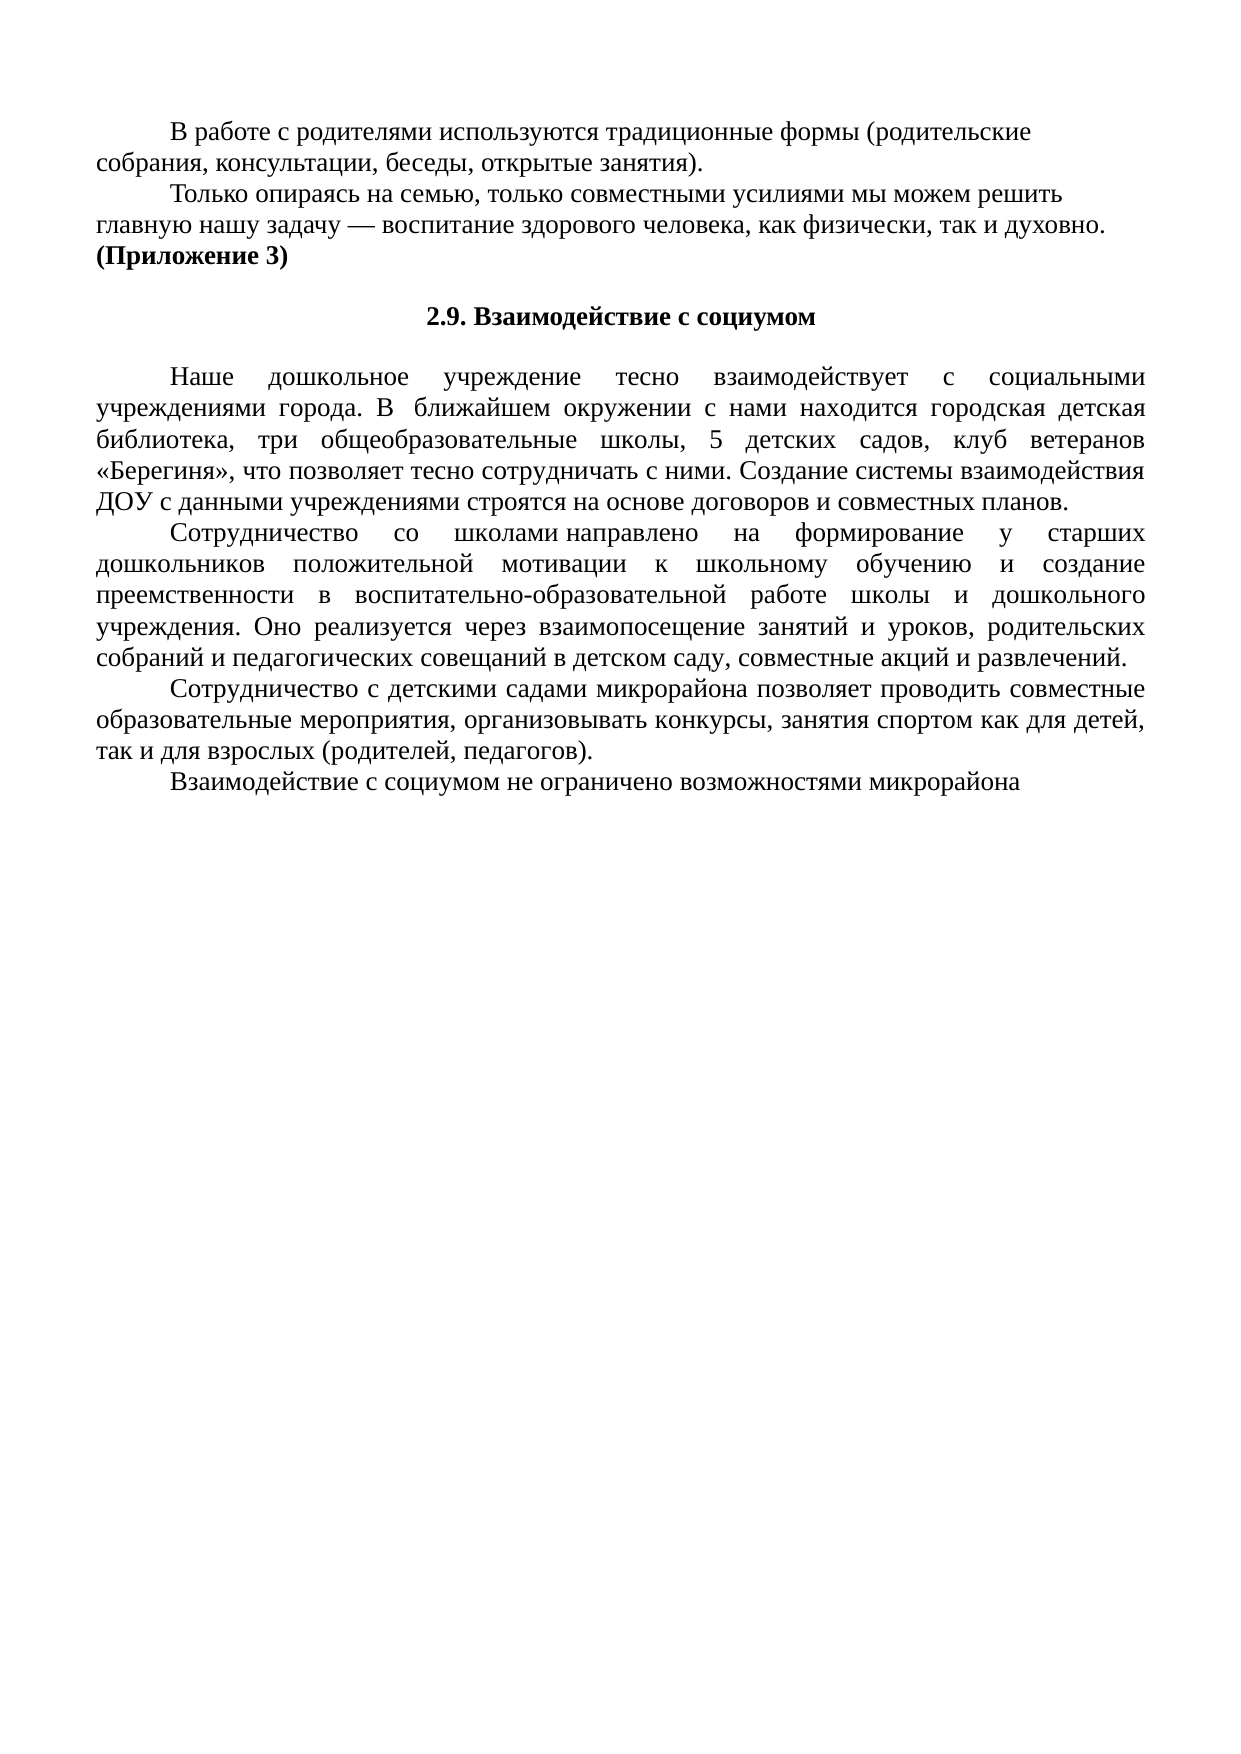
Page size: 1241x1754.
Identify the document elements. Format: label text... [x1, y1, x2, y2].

text Наше дошкольное учреждение тесно взаимодействует с социальными учреждениями города. В ближайшем окружении с нами находится городская детская библиотека, три общеобразовательные школы, 5 детских садов, клуб ветеранов «Берегиня», что позволяет тесно сотрудничать с ними. Создание системы взаимодействия ДОУ с данными учреждениями строятся на основе договоров и совместных планов. [96, 360, 1146, 516]
text Сотрудничество с детскими садами микрорайона позволяет проводить совместные образовательные мероприятия, организовывать конкурсы, занятия спортом как для детей, так и для взрослых (родителей, педагогов). [96, 672, 1146, 765]
text Сотрудничество со школами направлено на формирование у старших дошкольников положительной мотивации к школьному обучению и создание преемственности в воспитательно-образовательной работе школы и дошкольного учреждения. Оно реализуется через взаимопосещение занятий и уроков, родительских собраний и педагогических совещаний в детском саду, совместные акций и развлечений. [96, 516, 1146, 672]
text 2.9. Взаимодействие с социумом [96, 300, 1146, 331]
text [96, 114, 1146, 270]
text Взаимодействие с социумом не ограничено возможностями микрорайона [96, 765, 1146, 796]
